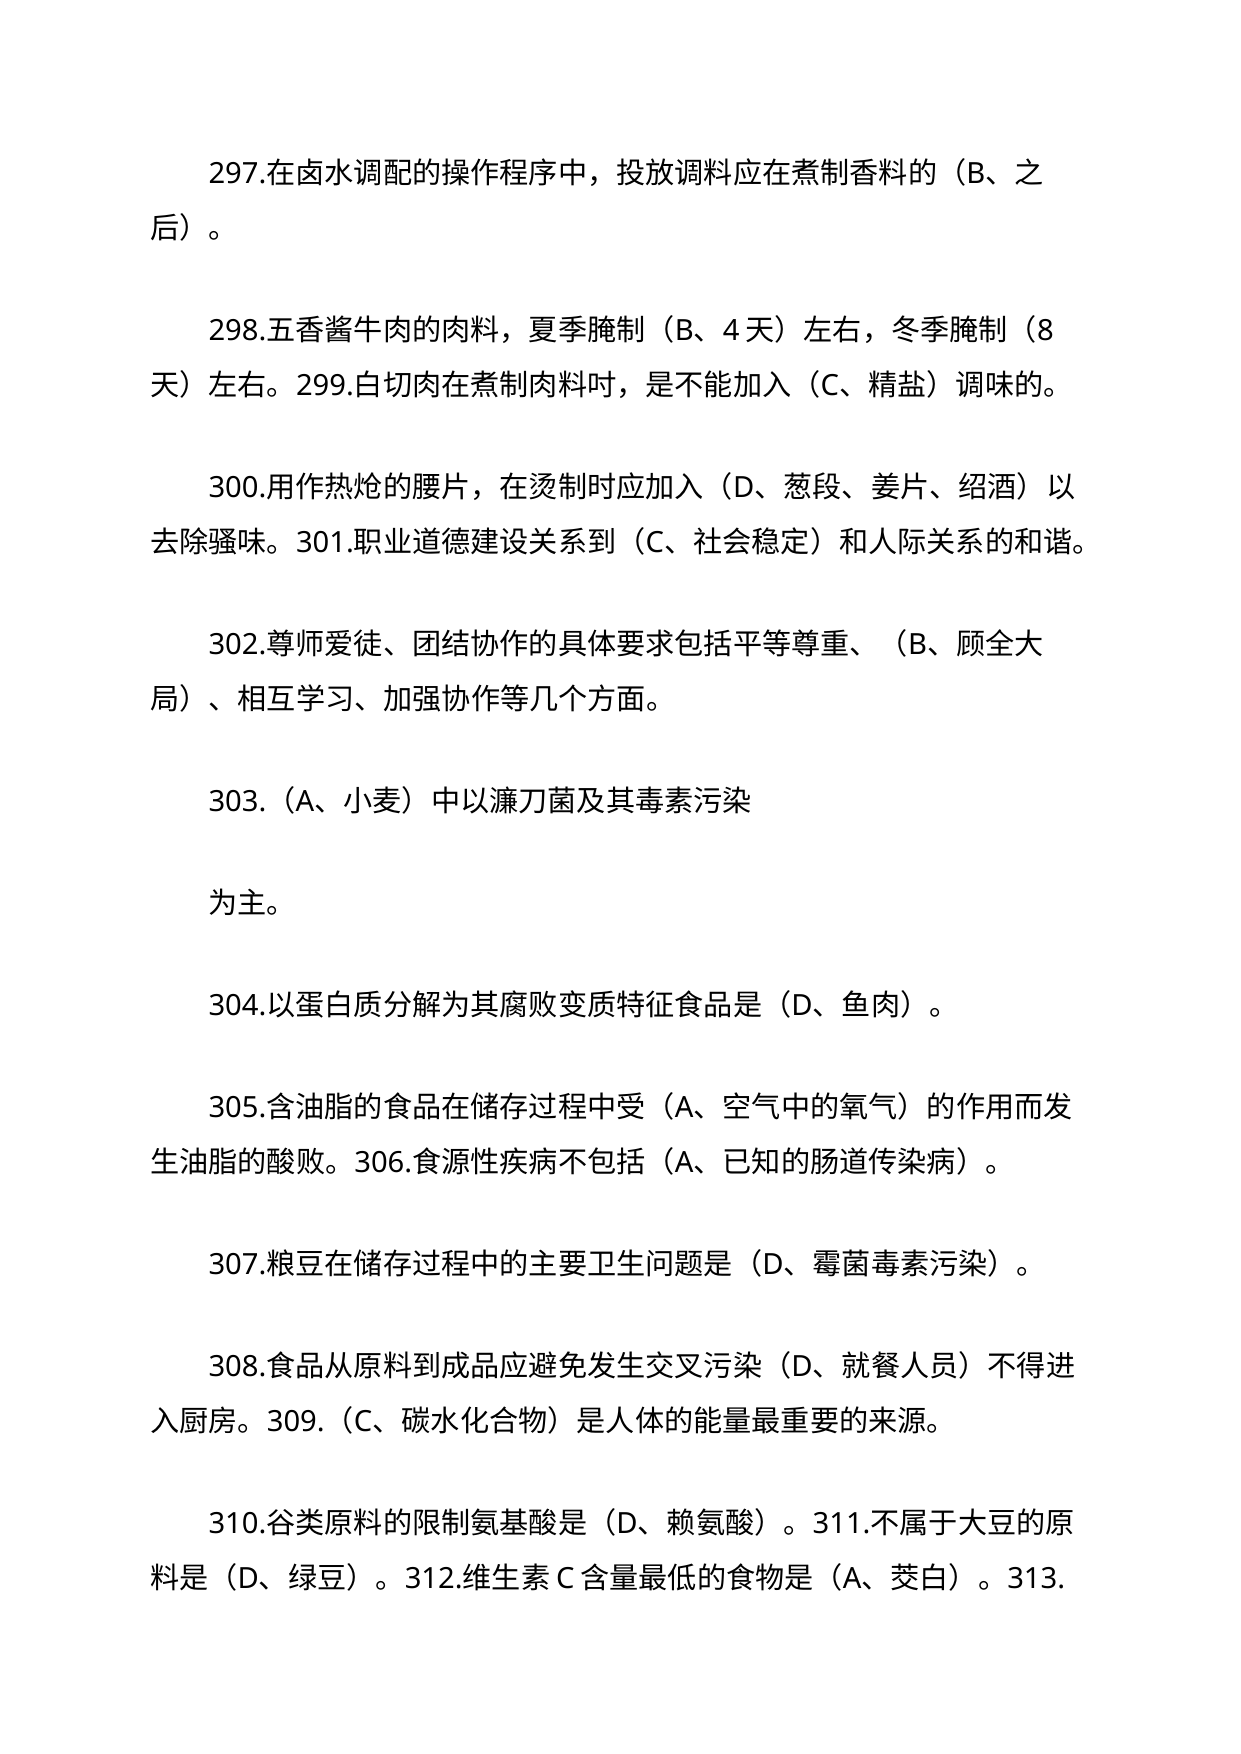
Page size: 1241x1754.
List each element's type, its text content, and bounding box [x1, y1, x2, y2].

text 305.含油脂的食品在储存过程中受（A、空气中的氧气）的作用而发生油脂的酸败。306.食源性疾病不包括（A、已知的肠道传染病）。 [150, 1083, 1090, 1181]
text 为主。 [150, 879, 1090, 922]
text 307.粮豆在储存过程中的主要卫生问题是（D、霉菌毒素污染）。 [150, 1240, 1090, 1283]
text 300.用作热炝的腰片，在烫制时应加入（D、葱段、姜片、绍酒）以去除骚味。301.职业道德建设关系到（C、社会稳定）和人际关系的和谐。 [150, 464, 1090, 561]
text 298.五香酱牛肉的肉料，夏季腌制（B、4天）左右，冬季腌制（8天）左右。299.白切肉在煮制肉料吋，是不能加入（C、精盐）调味的。 [150, 307, 1090, 404]
text 303.（A、小麦）中以濂刀菌及其毒素污染 [150, 777, 1090, 820]
text 302.尊师爱徒、团结协作的具体要求包括平等尊重、（B、顾全大局）、相互学习、加强协作等几个方面。 [150, 621, 1090, 718]
text 304.以蛋白质分解为其腐败变质特征食品是（D、鱼肉）。 [150, 981, 1090, 1024]
text 297.在卤水调配的操作程序中，投放调料应在煮制香料的（B、之后）。 [150, 150, 1090, 247]
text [150, 1499, 1090, 1597]
text 308.食品从原料到成品应避免发生交叉污染（D、就餐人员）不得进入厨房。309.（C、碳水化合物）是人体的能量最重要的来源。 [150, 1342, 1090, 1439]
